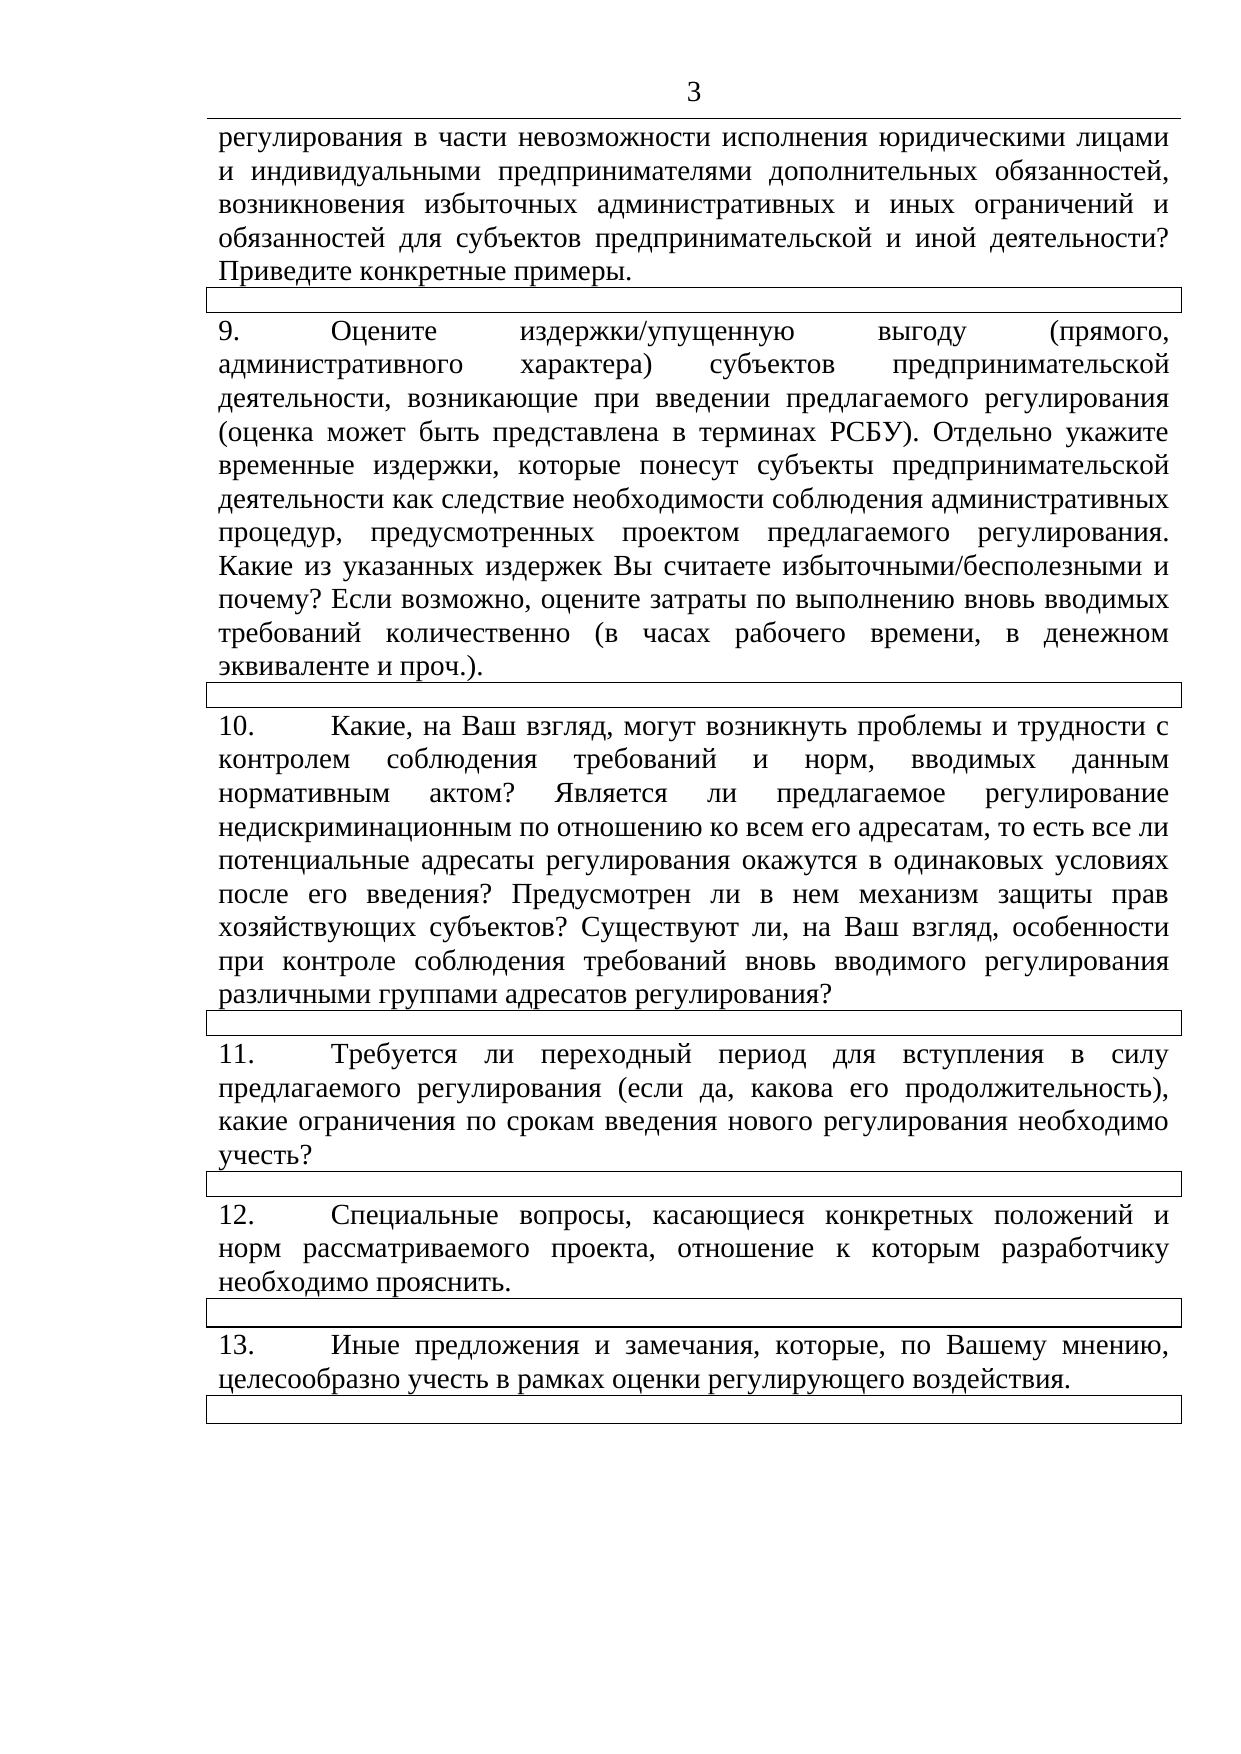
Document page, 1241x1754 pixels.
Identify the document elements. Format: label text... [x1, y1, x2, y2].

table_cell Какие, на Ваш взгляд, могут возникнуть проблемы и трудности с контролем соблюдения требований и норм, вводимых данным нормативным актом? Является ли предлагаемое регулирование недискриминационным по отношению ко всем его адресатам, то есть все ли потенциальные адресаты регулирования окажутся в одинаковых условиях после его введения? Предусмотрен ли в нем механизм защиты прав хозяйствующих субъектов? Существуют ли, на Ваш взгляд, особенности при контроле соблюдения требований вновь вводимого регулирования различными группами адресатов регулирования? [207, 708, 1181, 1010]
table_cell Требуется ли переходный период для вступления в силу предлагаемого регулирования (если да, какова его продолжительность), какие ограничения по срокам введения нового регулирования необходимо учесть? [207, 1036, 1181, 1171]
table_cell Иные предложения и замечания, которые, по Вашему мнению, целесообразно учесть в рамках оценки регулирующего воздействия. [207, 1328, 1181, 1394]
table_cell [207, 683, 1181, 707]
table_cell [207, 1396, 1181, 1423]
table_cell Специальные вопросы, касающиеся конкретных положений и норм рассматриваемого проекта, отношение к которым разработчику необходимо прояснить. [207, 1197, 1181, 1298]
table_cell [207, 1011, 1181, 1035]
table_cell Оцените издержки/упущенную выгоду (прямого, административного характера) субъектов предпринимательской деятельности, возникающие при введении предлагаемого регулирования (оценка может быть представлена в терминах РСБУ). Отдельно укажите временные издержки, которые понесут субъекты предпринимательской деятельности как следствие необходимости соблюдения административных процедур, предусмотренных проектом предлагаемого регулирования. Какие из указанных издержек Вы считаете избыточными/бесполезными и почему? Если возможно, оцените затраты по выполнению вновь вводимых требований количественно (в часах рабочего времени, в денежном эквиваленте и проч.). [207, 313, 1181, 682]
table_cell [207, 1172, 1181, 1196]
table_cell [207, 1299, 1181, 1326]
table_cell [207, 288, 1181, 312]
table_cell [207, 119, 1181, 287]
